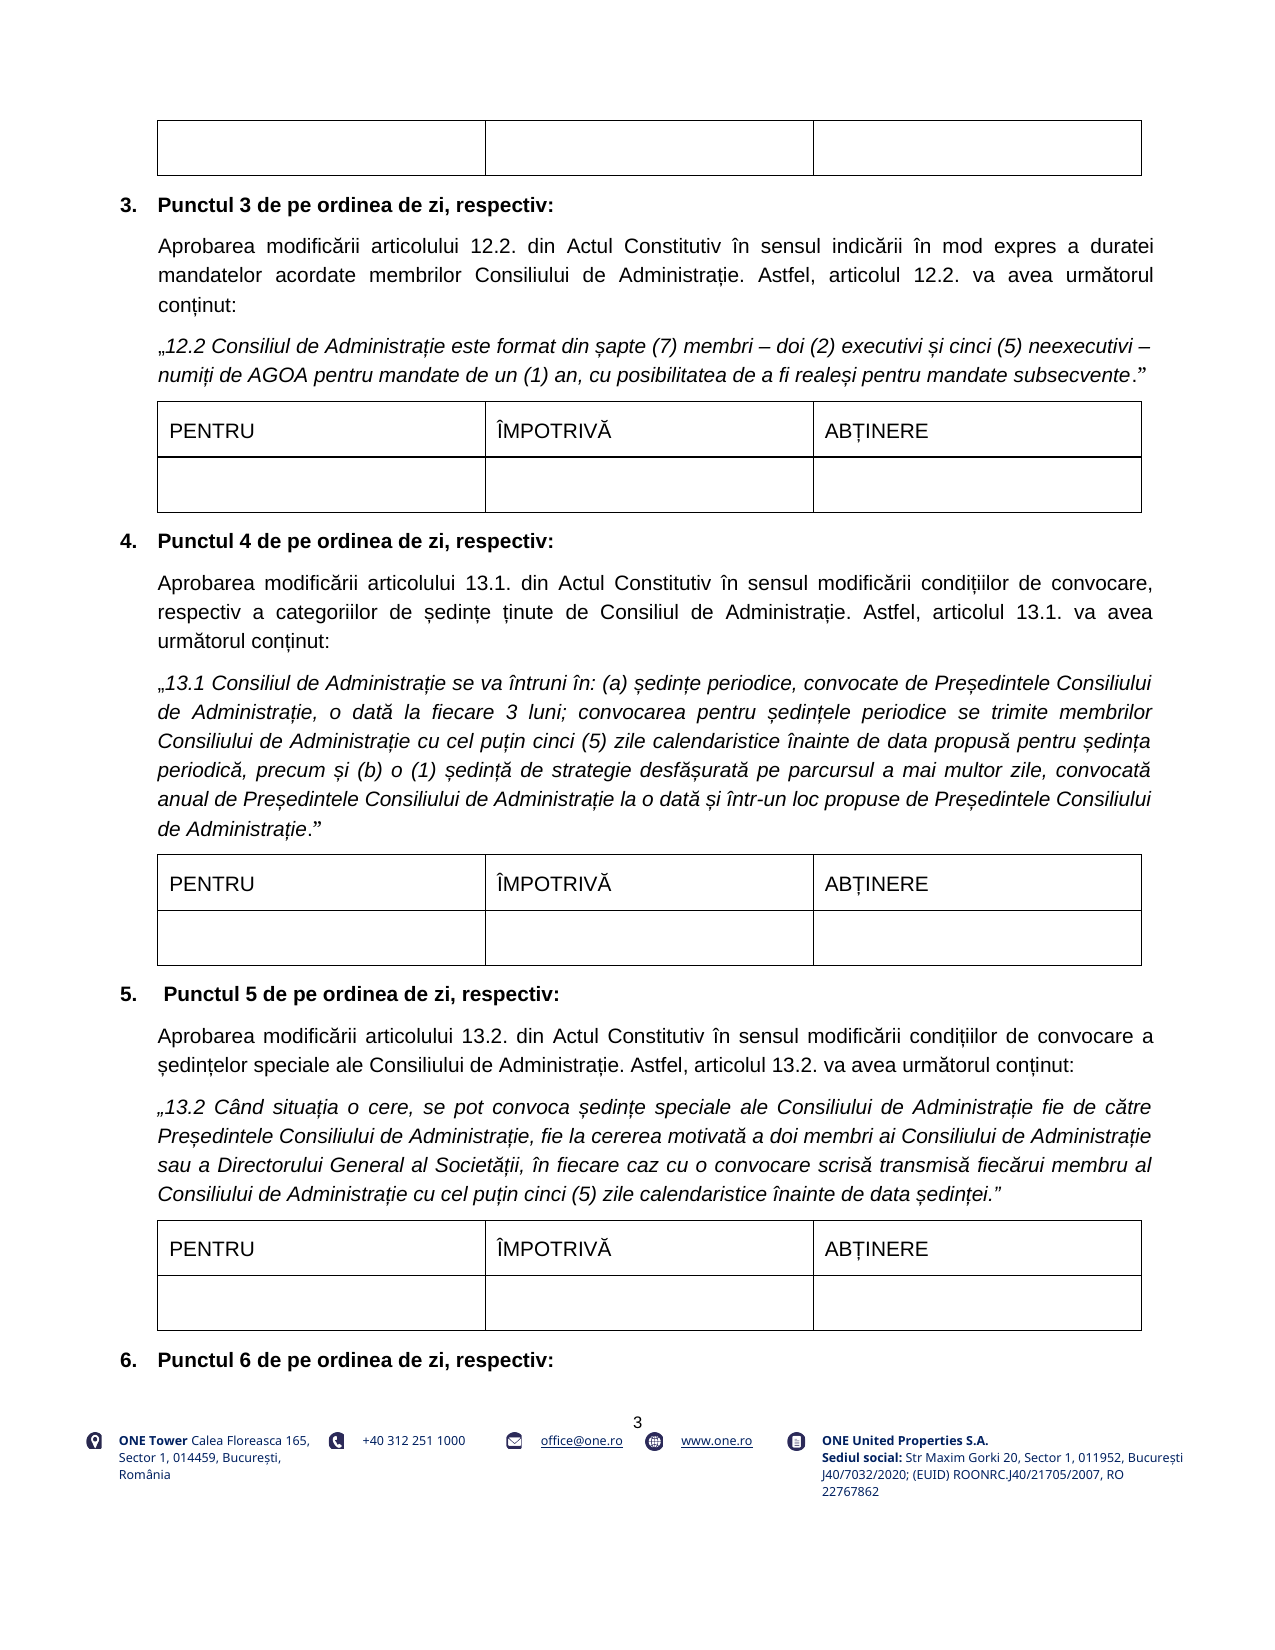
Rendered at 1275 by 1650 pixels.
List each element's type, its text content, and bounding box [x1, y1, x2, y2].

table_header ABȚINERE [814, 855, 1141, 909]
picture [645, 1432, 663, 1451]
table_header ÎMPOTRIVĂ [486, 855, 813, 909]
picture [506, 1432, 522, 1449]
list Aprobarea modificării articolului 13.1. din Actul Constitutiv în sensul modificării condițiilor de convocare, respectiv a categoriilor de ședințe ținute de Consiliul de Administrație. Astfel, articolul 13.1. va avea următorul conținut: [157, 567, 1155, 654]
table_header PENTRU [158, 855, 485, 909]
list Punctul 5 de pe ordinea de zi, respectiv: [120, 978, 1155, 1007]
list „13.2 Când situația o cere, se pot convoca ședințe speciale ale Consiliului de Administrație fie de către Președintele Consiliului de Administrație, fie la cererea motivată a doi membri ai Consiliului de Administrație sau a Directorului General al Societății, în fiecare caz cu o convocare scrisă transmisă fiecărui membru al Consiliului de Administrație cu cel puțin cinci (5) zile calendaristice înainte de data ședinței.” [157, 1091, 1155, 1207]
table_cell [814, 911, 1141, 965]
table_cell [486, 911, 813, 965]
list „13.1 Consiliul de Administrație se va întruni în: (a) ședințe periodice, convocate de Președintele Consiliului de Administrație, o dată la fiecare 3 luni; convocarea pentru ședințele periodice se trimite membrilor Consiliului de Administrație cu cel puțin cinci (5) zile calendaristice înainte de data propusă pentru ședința periodică, precum și (b) o (1) ședință de strategie desfășurată pe parcursul a mai multor zile, convocată anual de Președintele Consiliului de Administrație la o dată și într-un loc propuse de Președintele Consiliului de Administrație.” [157, 667, 1155, 842]
table_cell [814, 1276, 1141, 1330]
table_cell [486, 1276, 813, 1330]
table_cell [486, 121, 813, 175]
table_header PENTRU [158, 1221, 485, 1275]
table_cell [486, 458, 813, 512]
list Punctul 6 de pe ordinea de zi, respectiv: [120, 1344, 1155, 1373]
list Punctul 3 de pe ordinea de zi, respectiv: [120, 189, 1155, 218]
table_cell [814, 458, 1141, 512]
table_header PENTRU [158, 402, 485, 456]
table_header ÎMPOTRIVĂ [486, 1221, 813, 1275]
table_cell [158, 458, 485, 512]
picture [86, 1432, 102, 1449]
picture [328, 1432, 344, 1449]
table_header ÎMPOTRIVĂ [486, 402, 813, 456]
table_cell [814, 121, 1141, 175]
table_cell [158, 1276, 485, 1330]
table_header ABȚINERE [814, 402, 1141, 456]
list Aprobarea modificării articolului 13.2. din Actul Constitutiv în sensul modificării condițiilor de convocare a ședințelor speciale ale Consiliului de Administrație. Astfel, articolul 13.2. va avea următorul conținut: [157, 1020, 1155, 1078]
table_cell [158, 121, 485, 175]
table_header ABȚINERE [814, 1221, 1141, 1275]
table_cell [158, 911, 485, 965]
list Aprobarea modificării articolului 12.2. din Actul Constitutiv în sensul indicării în mod expres a duratei mandatelor acordate membrilor Consiliului de Administrație. Astfel, articolul 12.2. va avea următorul conținut: [158, 230, 1155, 318]
picture [787, 1432, 806, 1451]
list „12.2 Consiliul de Administrație este format din șapte (7) membri – doi (2) executivi și cinci (5) neexecutivi – numiți de AGOA pentru mandate de un (1) an, cu posibilitatea de a fi realeși pentru mandate subsecvente.” [158, 330, 1155, 389]
list Punctul 4 de pe ordinea de zi, respectiv: [120, 525, 1155, 554]
